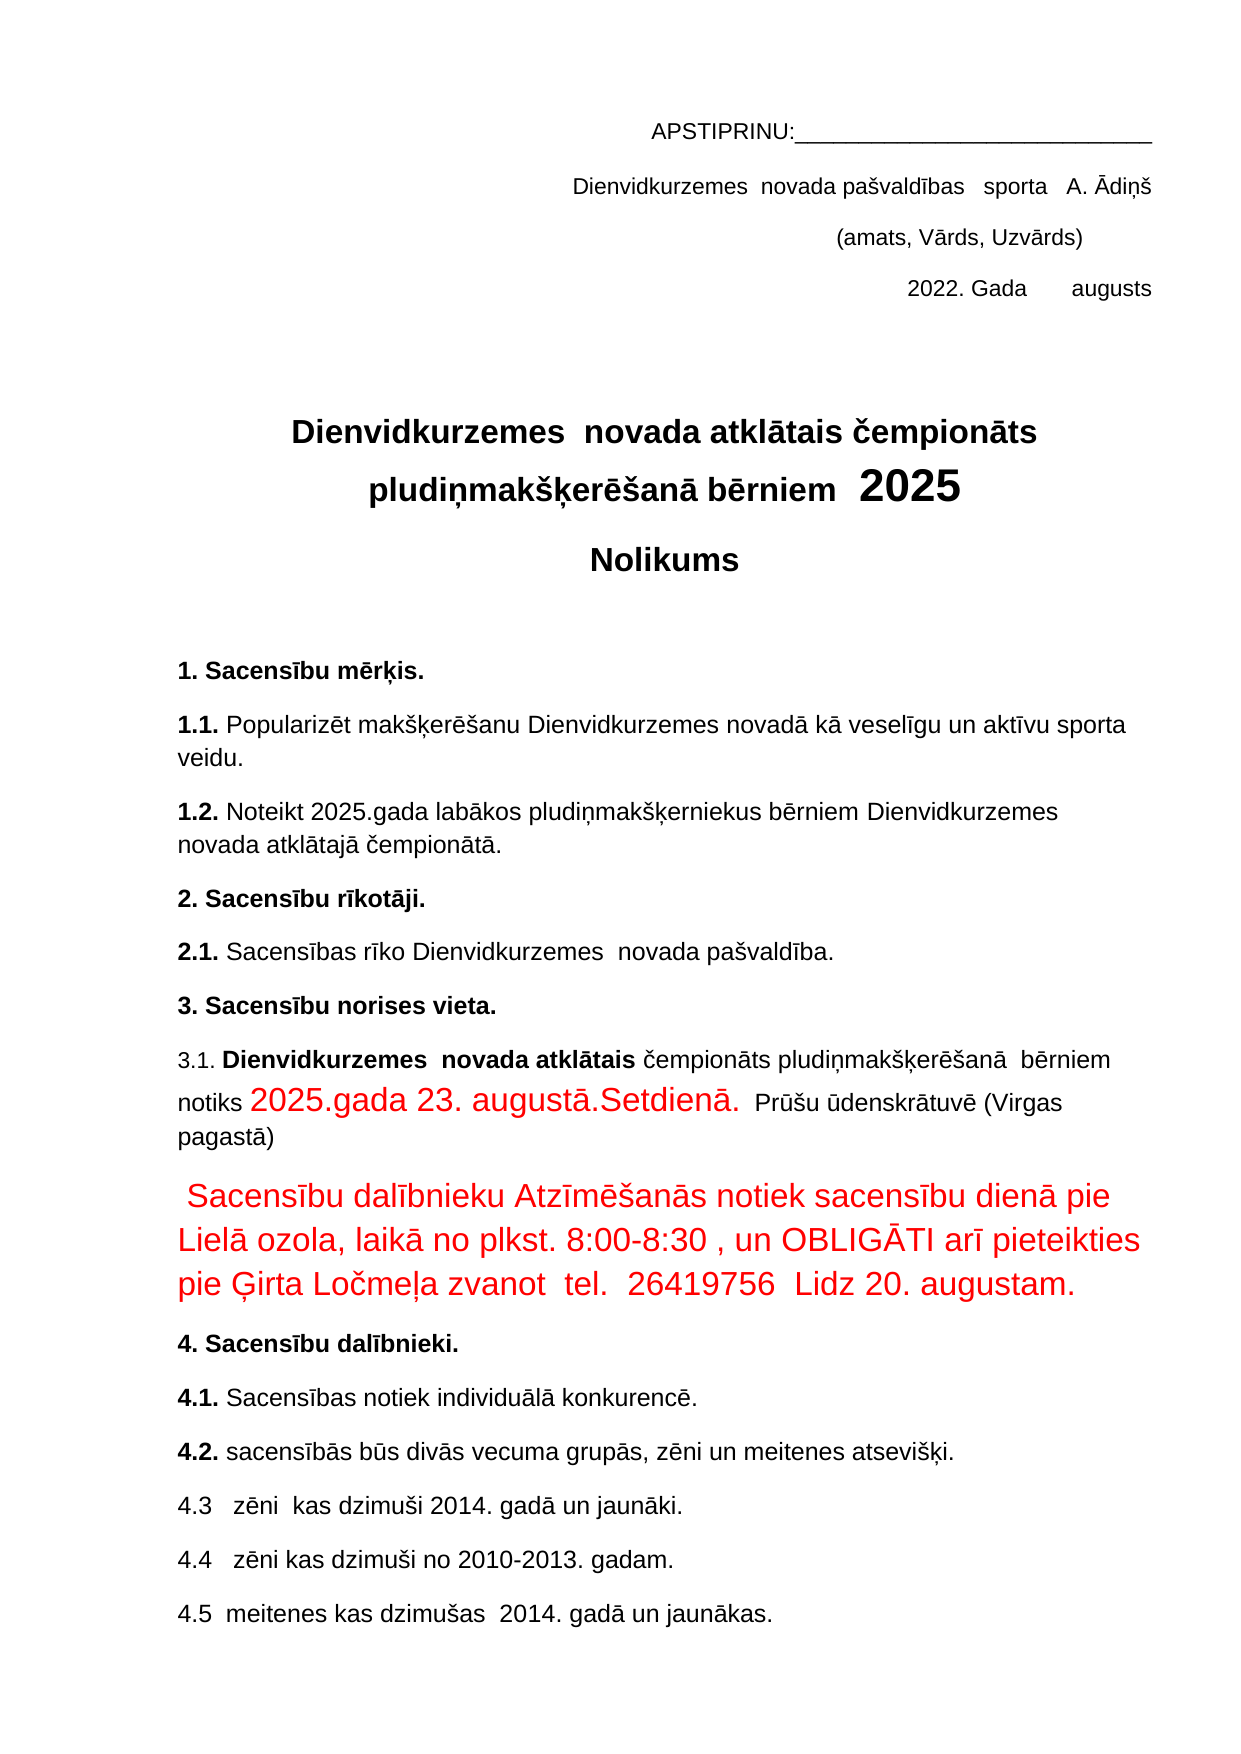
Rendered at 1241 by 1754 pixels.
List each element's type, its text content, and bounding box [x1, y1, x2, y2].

text Sacensību dalībnieku Atzīmēšanās notiek sacensību dienā pie Lielā ozola, laikā no plkst. 8:00-8:30 , un OBLIGĀTI arī pieteikties pie Ģirta Ločmeļa zvanot tel. 26419756 Lidz 20. augustam. [177, 1176, 1152, 1303]
text 4. Sacensību dalībnieki. [177, 1329, 1152, 1358]
text 1.1. Popularizēt makšķerēšanu Dienvidkurzemes novadā kā veselīgu un aktīvu sporta veidu. [177, 710, 1152, 772]
text 2022. Gada augusts [177, 275, 1152, 302]
text 2.1. Sacensības rīko Dienvidkurzemes novada pašvaldība. [177, 937, 1152, 966]
text Dienvidkurzemes novada pašvaldības sporta A. Ādiņš [177, 173, 1152, 200]
text 1. Sacensību mērķis. [177, 656, 1152, 685]
text 2. Sacensību rīkotāji. [177, 883, 1152, 912]
text 3. Sacensību norises vieta. [177, 991, 1152, 1020]
text APSTIPRINU:____________________________ [177, 118, 1152, 144]
text 4.3 zēni kas dzimuši 2014. gadā un jaunāki. [177, 1491, 1152, 1520]
text 3.1. Dienvidkurzemes novada atklātais čempionāts pludiņmakšķerēšanā bērniem notiks 2025.gada 23. augustā.Setdienā. Prūšu ūdenskrātuvē (Virgas pagastā) [177, 1045, 1152, 1151]
text 4.5 meitenes kas dzimušas 2014. gadā un jaunākas. [177, 1599, 1152, 1627]
text 1.2. Noteikt 2025.gada labākos pludiņmakšķerniekus bērniem Dienvidkurzemes novada atklātajā čempionātā. [177, 797, 1152, 858]
text (amats, Vārds, Uzvārds) [177, 224, 1152, 251]
text 4.1. Sacensības notiek individuālā konkurencē. [177, 1383, 1152, 1412]
text 4.2. sacensībās būs divās vecuma grupās, zēni un meitenes atsevišķi. [177, 1437, 1152, 1466]
text Nolikums [177, 540, 1152, 578]
text 4.4 zēni kas dzimuši no 2010-2013. gadam. [177, 1545, 1152, 1574]
text Dienvidkurzemes novada atklātais čempionāts pludiņmakšķerēšanā bērniem 2025 [177, 412, 1152, 511]
